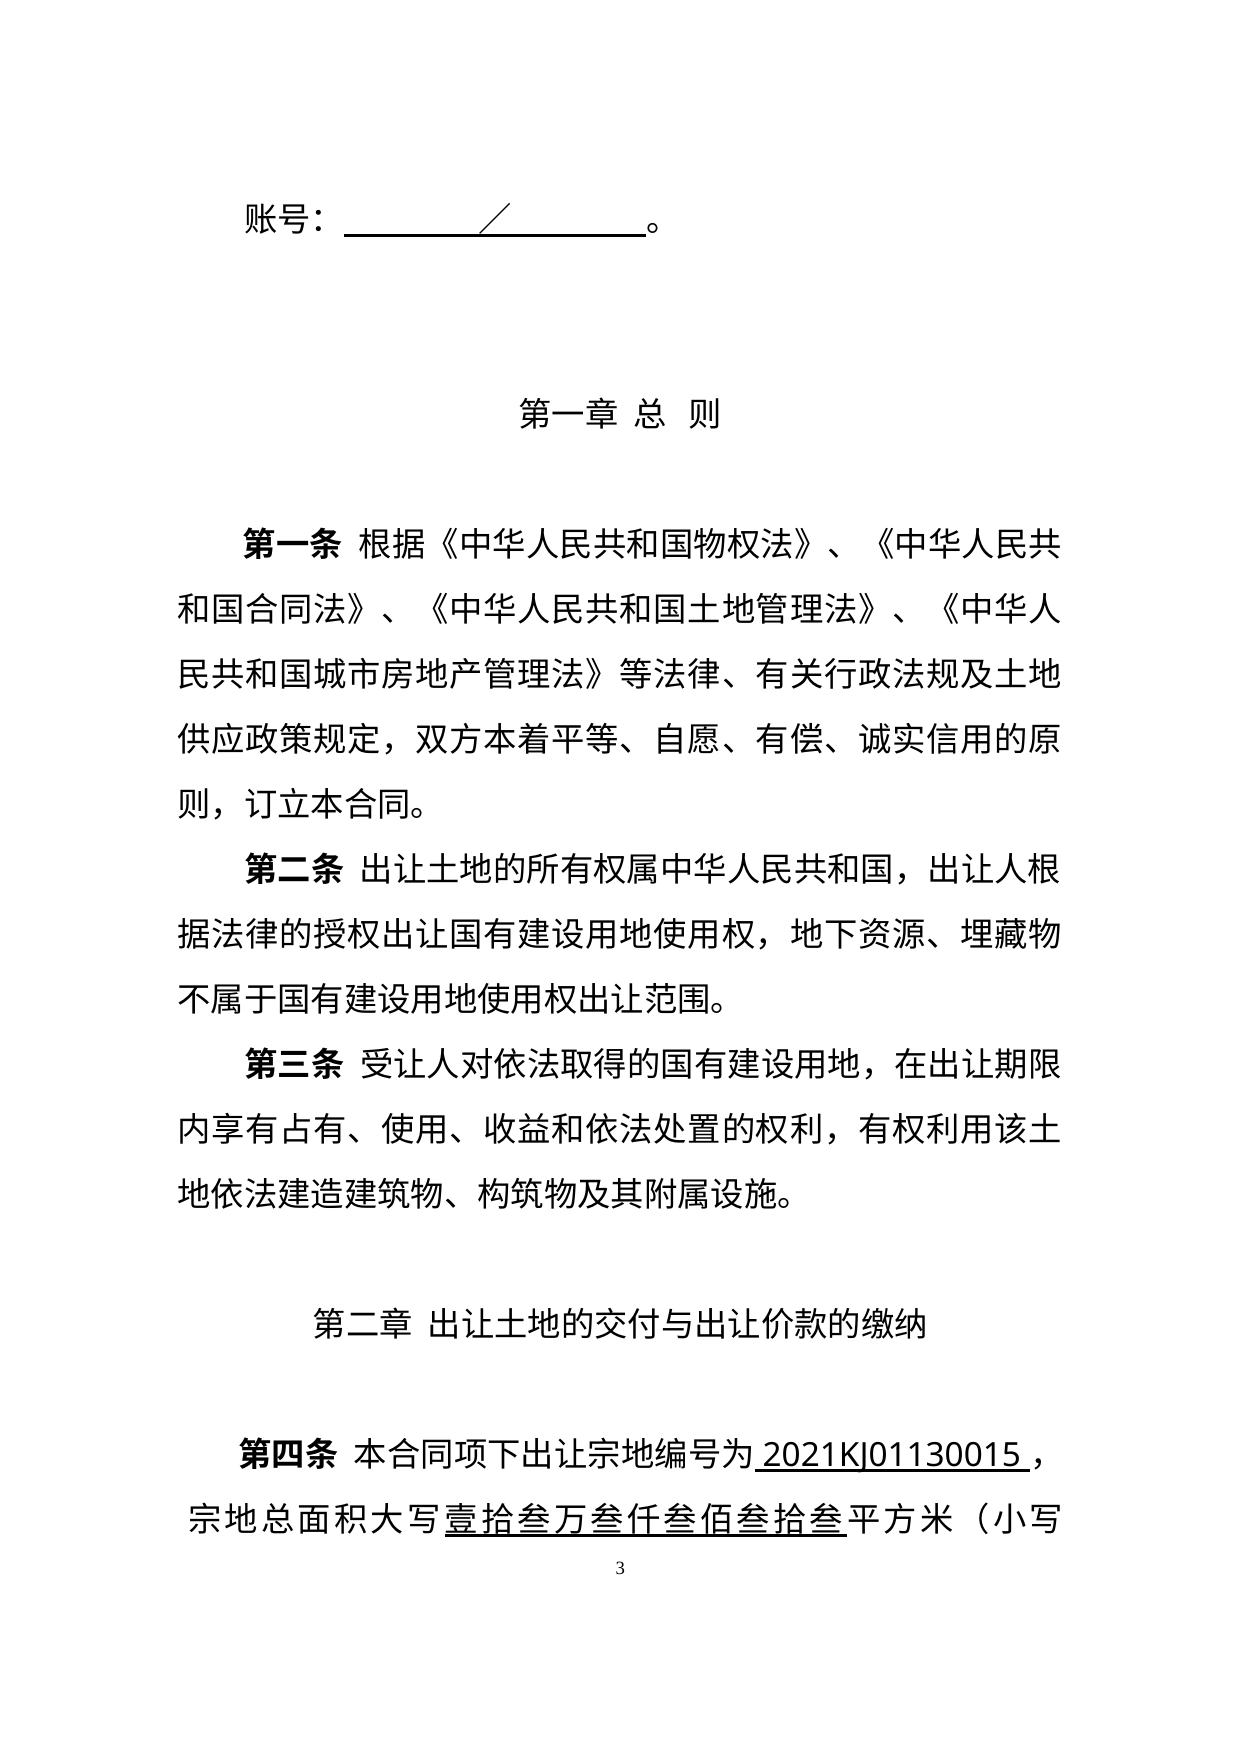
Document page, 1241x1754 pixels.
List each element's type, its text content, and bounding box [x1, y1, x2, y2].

text 账号： ／ 。 [177, 185, 1063, 250]
text 第一条 根据《中华人民共和国物权法》、《中华人民共和国合同法》、《中华人民共和国土地管理法》、《中华人民共和国城市房地产管理法》等法律、有关行政法规及土地供应政策规定，双方本着平等、自愿、有偿、诚实信用的原则，订立本合同。 [177, 510, 1063, 835]
text 第三条 受让人对依法取得的国有建设用地，在出让期限内享有占有、使用、收益和依法处置的权利，有权利用该土地依法建造建筑物、构筑物及其附属设施。 [177, 1030, 1063, 1225]
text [188, 1420, 1063, 1550]
text 第二章 出让土地的交付与出让价款的缴纳 [177, 1290, 1063, 1355]
text 第二条 出让土地的所有权属中华人民共和国，出让人根据法律的授权出让国有建设用地使用权，地下资源、埋藏物不属于国有建设用地使用权出让范围。 [177, 835, 1063, 1030]
text 第一章 总 则 [177, 380, 1063, 445]
